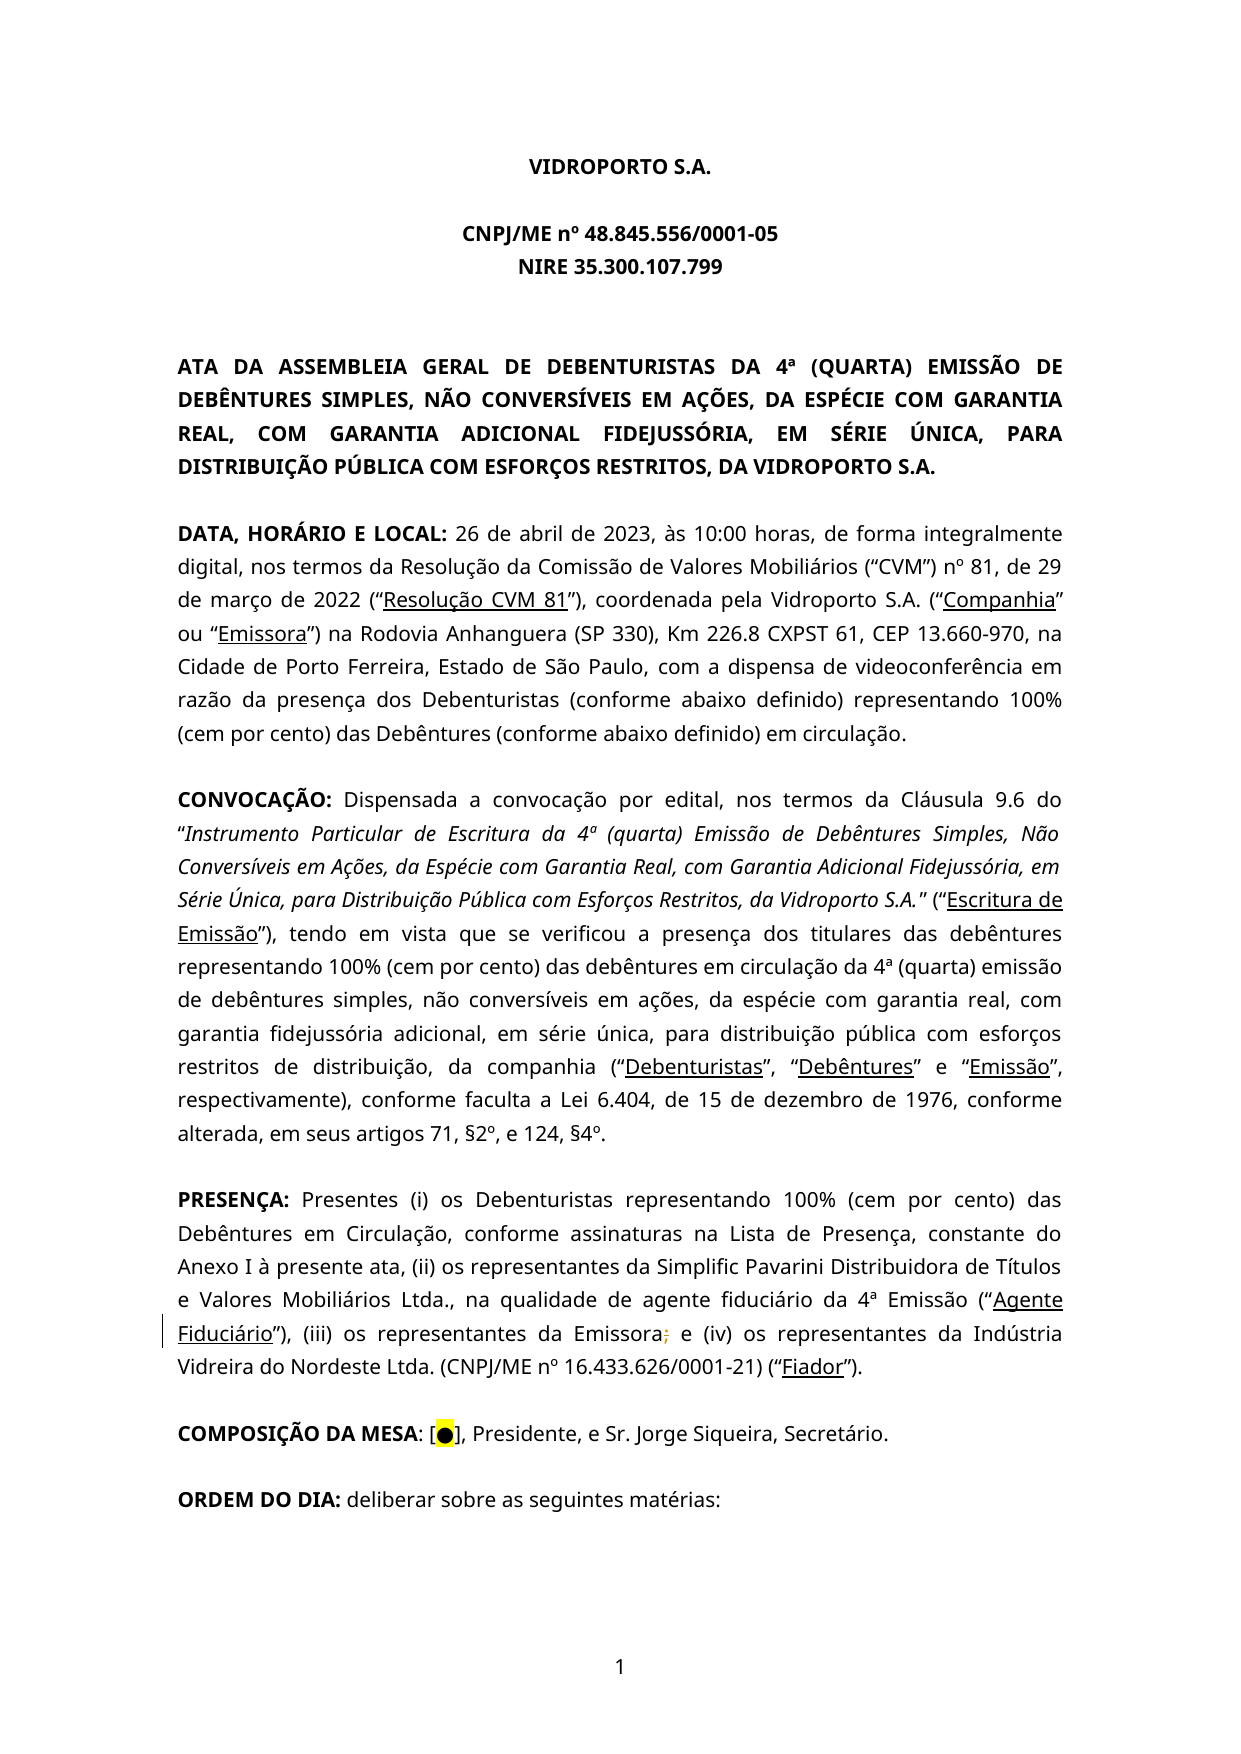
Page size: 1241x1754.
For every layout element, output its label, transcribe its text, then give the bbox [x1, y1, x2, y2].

text PRESENÇA: Presentes (i) os Debenturistas representando 100% (cem por cento) das Debêntures em Circulação, conforme assinaturas na Lista de Presença, constante do Anexo I à presente ata, (ii) os representantes da Simplific Pavarini Distribuidora de Títulos e Valores Mobiliários Ltda., na qualidade de agente fiduciário da 4ª Emissão (“Agente Fiduciário”), (iii) os representantes da Emissora e (iv) os representantes da Indústria Vidreira do Nordeste Ltda. (CNPJ/ME nº 16.433.626/0001-21) (“Fiador”). [177, 1181, 1063, 1381]
text ATA DA ASSEMBLEIA GERAL DE DEBENTURISTAS DA 4ª (QUARTA) EMISSÃO DE DEBÊNTURES SIMPLES, NÃO CONVERSÍVEIS EM AÇÕES, DA ESPÉCIE COM GARANTIA REAL, COM GARANTIA ADICIONAL FIDEJUSSÓRIA, EM SÉRIE ÚNICA, PARA DISTRIBUIÇÃO PÚBLICA COM ESFORÇOS RESTRITOS, DA VIDROPORTO S.A. [177, 348, 1063, 481]
text ORDEM DO DIA: deliberar sobre as seguintes matérias: [177, 1481, 1063, 1514]
text CNPJ/ME nº 48.845.556/0001-05 [177, 214, 1063, 248]
text NIRE 35.300.107.799 [177, 248, 1063, 281]
text COMPOSIÇÃO DA MESA: [●], Presidente, e Sr. Jorge Siqueira, Secretário. [177, 1414, 1063, 1448]
text CONVOCAÇÃO: Dispensada a convocação por edital, nos termos da Cláusula 9.6 do “Instrumento Particular de Escritura da 4ª (quarta) Emissão de Debêntures Simples, Não Conversíveis em Ações, da Espécie com Garantia Real, com Garantia Adicional Fidejussória, em Série Única, para Distribuição Pública com Esforços Restritos, da Vidroporto S.A.” (“Escritura de Emissão”), tendo em vista que se verificou a presença dos titulares das debêntures representando 100% (cem por cento) das debêntures em circulação da 4ª (quarta) emissão de debêntures simples, não conversíveis em ações, da espécie com garantia real, com garantia fidejussória adicional, em série única, para distribuição pública com esforços restritos de distribuição, da companhia (“Debenturistas”, “Debêntures” e “Emissão”, respectivamente), conforme faculta a Lei 6.404, de 15 de dezembro de 1976, conforme alterada, em seus artigos 71, §2º, e 124, §4º. [177, 781, 1063, 1148]
text VIDROPORTO S.A. [177, 148, 1063, 181]
text DATA, HORÁRIO E LOCAL: 26 de abril de 2023, às 10:00 horas, de forma integralmente digital, nos termos da Resolução da Comissão de Valores Mobiliários (“CVM”) nº 81, de 29 de março de 2022 (“Resolução CVM 81”), coordenada pela Vidroporto S.A. (“Companhia” ou “Emissora”) na Rodovia Anhanguera (SP 330), Km 226.8 CXPST 61, CEP 13.660-970, na Cidade de Porto Ferreira, Estado de São Paulo, com a dispensa de videoconferência em razão da presença dos Debenturistas (conforme abaixo definido) representando 100% (cem por cento) das Debêntures (conforme abaixo definido) em circulação. [177, 514, 1063, 748]
